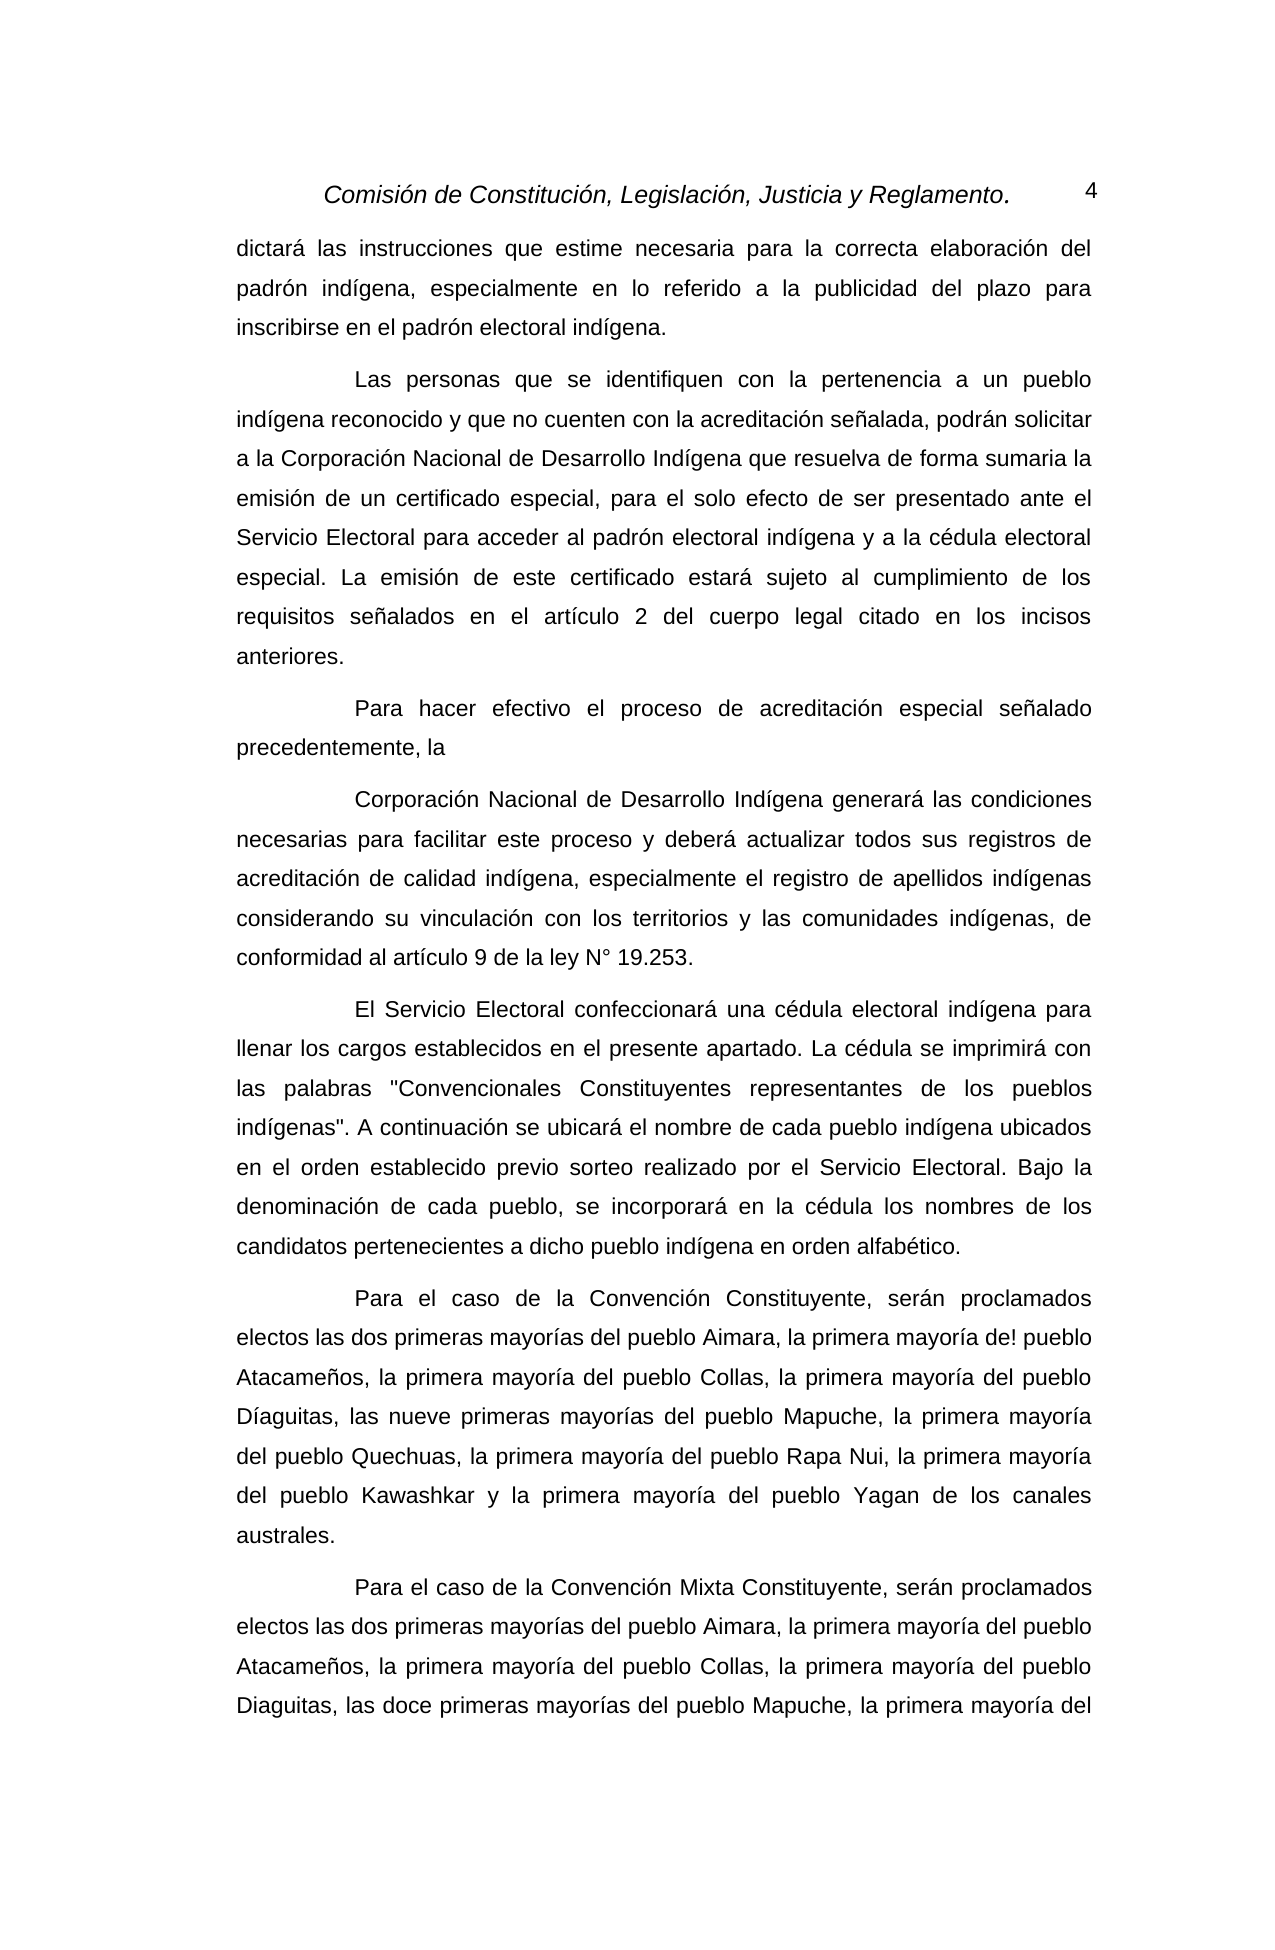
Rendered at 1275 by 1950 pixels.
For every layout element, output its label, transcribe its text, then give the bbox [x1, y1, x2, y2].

list El Servicio Electoral confeccionará una cédula electoral indígena para llenar los cargos establecidos en el presente apartado. La cédula se imprimirá con las palabras "Convencionales Constituyentes representantes de los pueblos indígenas". A continuación se ubicará el nombre de cada pueblo indígena ubicados en el orden establecido previo sorteo realizado por el Servicio Electoral. Bajo la denominación de cada pueblo, se incorporará en la cédula los nombres de los candidatos pertenecientes a dicho pueblo indígena en orden alfabético. [236, 996, 1092, 1259]
list Para hacer efectivo el proceso de acreditación especial señalado precedentemente, la [236, 694, 1092, 760]
list Corporación Nacional de Desarrollo Indígena generará las condiciones necesarias para facilitar este proceso y deberá actualizar todos sus registros de acreditación de calidad indígena, especialmente el registro de apellidos indígenas considerando su vinculación con los territorios y las comunidades indígenas, de conformidad al artículo 9 de la ley N° 19.253. [236, 786, 1092, 970]
list Para el caso de la Convención Constituyente, serán proclamados electos las dos primeras mayorías del pueblo Aimara, la primera mayoría de! pueblo Atacameños, la primera mayoría del pueblo Collas, la primera mayoría del pueblo Díaguitas, las nueve primeras mayorías del pueblo Mapuche, la primera mayoría del pueblo Quechuas, la primera mayoría del pueblo Rapa Nui, la primera mayoría del pueblo Kawashkar y la primera mayoría del pueblo Yagan de los canales australes. [236, 1285, 1092, 1548]
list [236, 235, 1092, 341]
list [236, 1574, 1092, 1718]
list Las personas que se identifiquen con la pertenencia a un pueblo indígena reconocido y que no cuenten con la acreditación señalada, podrán solicitar a la Corporación Nacional de Desarrollo Indígena que resuelva de forma sumaria la emisión de un certificado especial, para el solo efecto de ser presentado ante el Servicio Electoral para acceder al padrón electoral indígena y a la cédula electoral especial. La emisión de este certificado estará sujeto al cumplimiento de los requisitos señalados en el artículo 2 del cuerpo legal citado en los incisos anteriores. [236, 366, 1092, 669]
